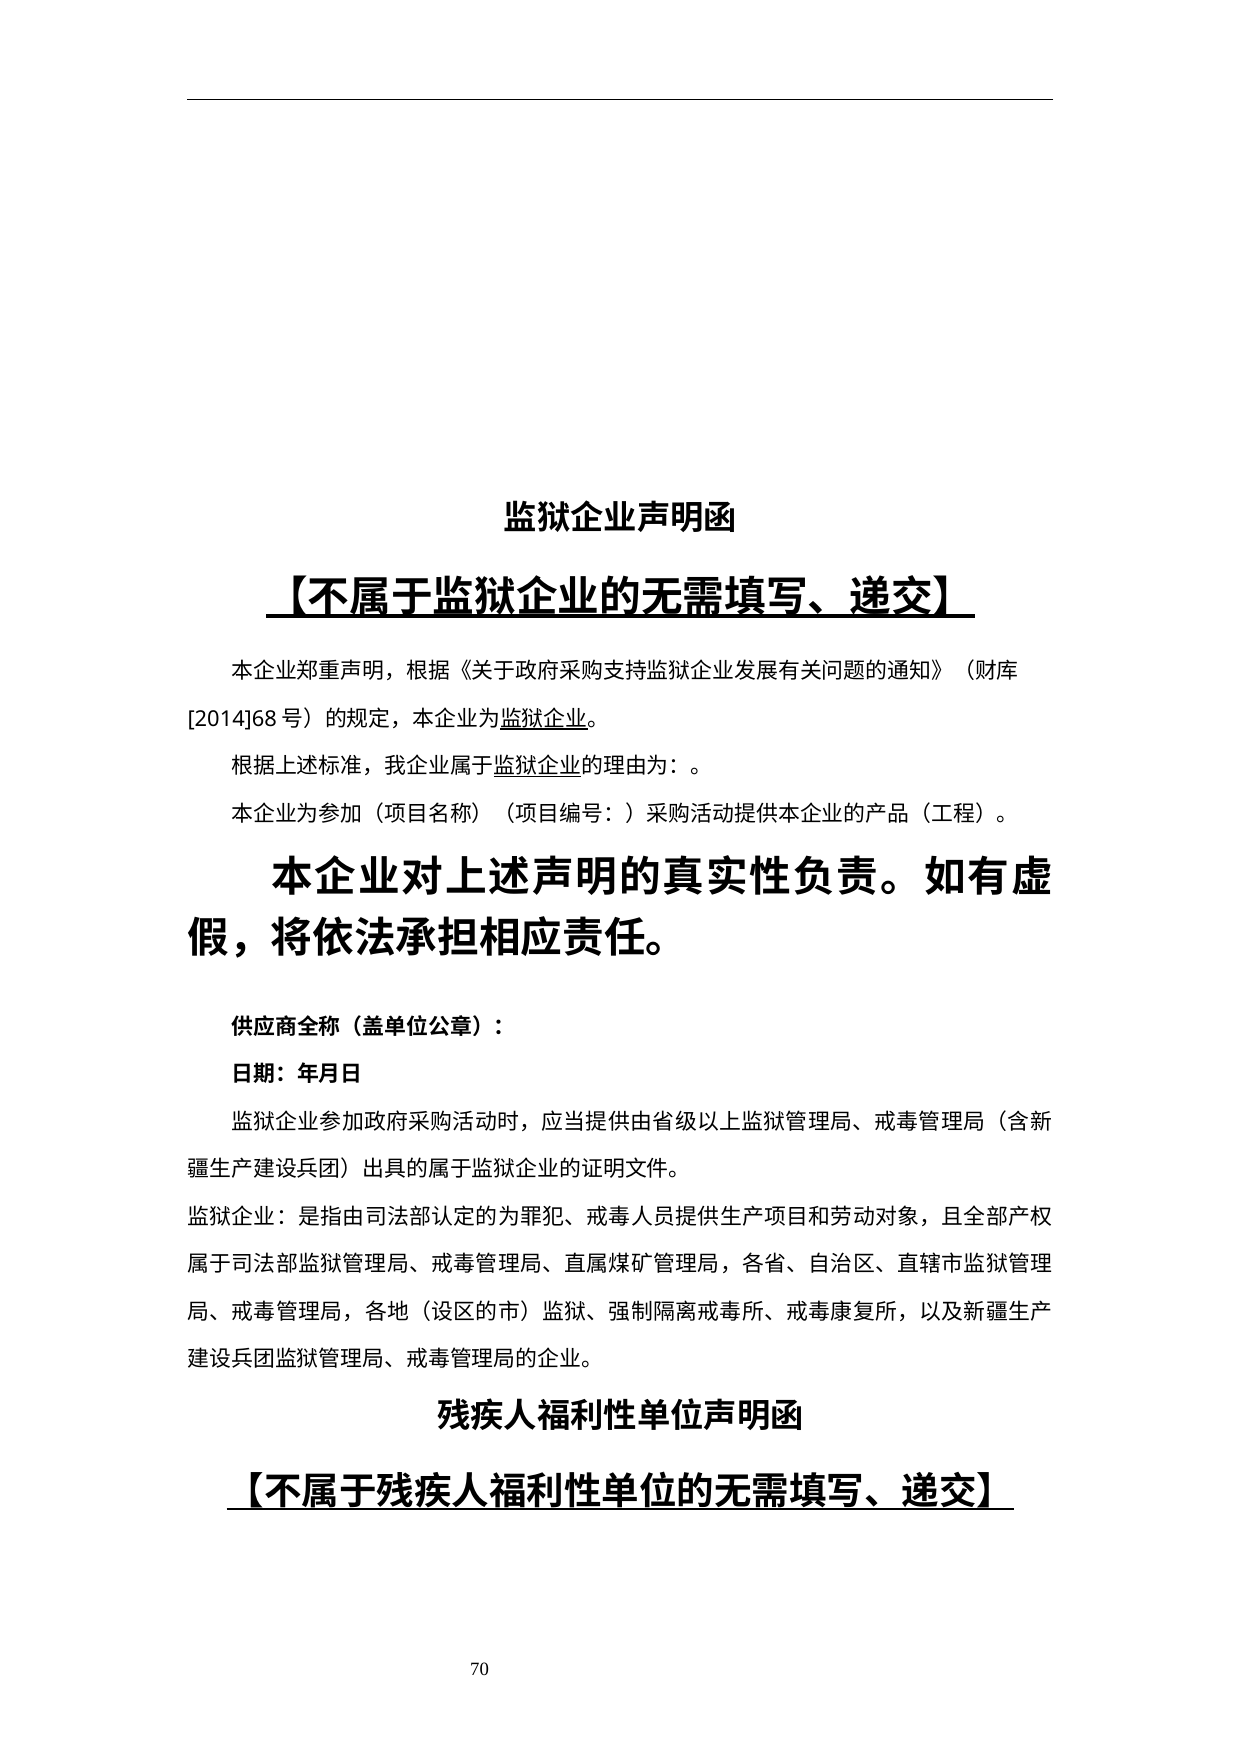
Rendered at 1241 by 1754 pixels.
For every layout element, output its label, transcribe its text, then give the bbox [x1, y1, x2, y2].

text 本企业为参加（项目名称）（项目编号：）采购活动提供本企业的产品（工程）。 [187, 796, 1053, 828]
text 本企业郑重声明，根据《关于政府采购支持监狱企业发展有关问题的通知》（财库[2014]68号）的规定，本企业为监狱企业。 [187, 653, 1053, 733]
text 监狱企业参加政府采购活动时，应当提供由省级以上监狱管理局、戒毒管理局（含新疆生产建设兵团）出具的属于监狱企业的证明文件。 [187, 1104, 1053, 1183]
text 根据上述标准，我企业属于监狱企业的理由为：。 [187, 748, 1053, 780]
text 本企业对上述声明的真实性负责。如有虚假，将依法承担相应责任。 [187, 843, 1053, 964]
text 残疾人福利性单位声明函 [187, 1389, 1053, 1437]
text 日期：年月日 [187, 1056, 1053, 1088]
text 【不属于监狱企业的无需填写、递交】 [187, 563, 1053, 623]
text 供应商全称（盖单位公章）： [187, 1009, 1053, 1040]
text 监狱企业声明函 [187, 491, 1053, 539]
text 监狱企业：是指由司法部认定的为罪犯、戒毒人员提供生产项目和劳动对象，且全部产权属于司法部监狱管理局、戒毒管理局、直属煤矿管理局，各省、自治区、直辖市监狱管理局、戒毒管理局，各地（设区的市）监狱、强制隔离戒毒所、戒毒康复所，以及新疆生产建设兵团监狱管理局、戒毒管理局的企业。 [187, 1199, 1053, 1373]
text 【不属于残疾人福利性单位的无需填写、递交】 [187, 1461, 1053, 1515]
